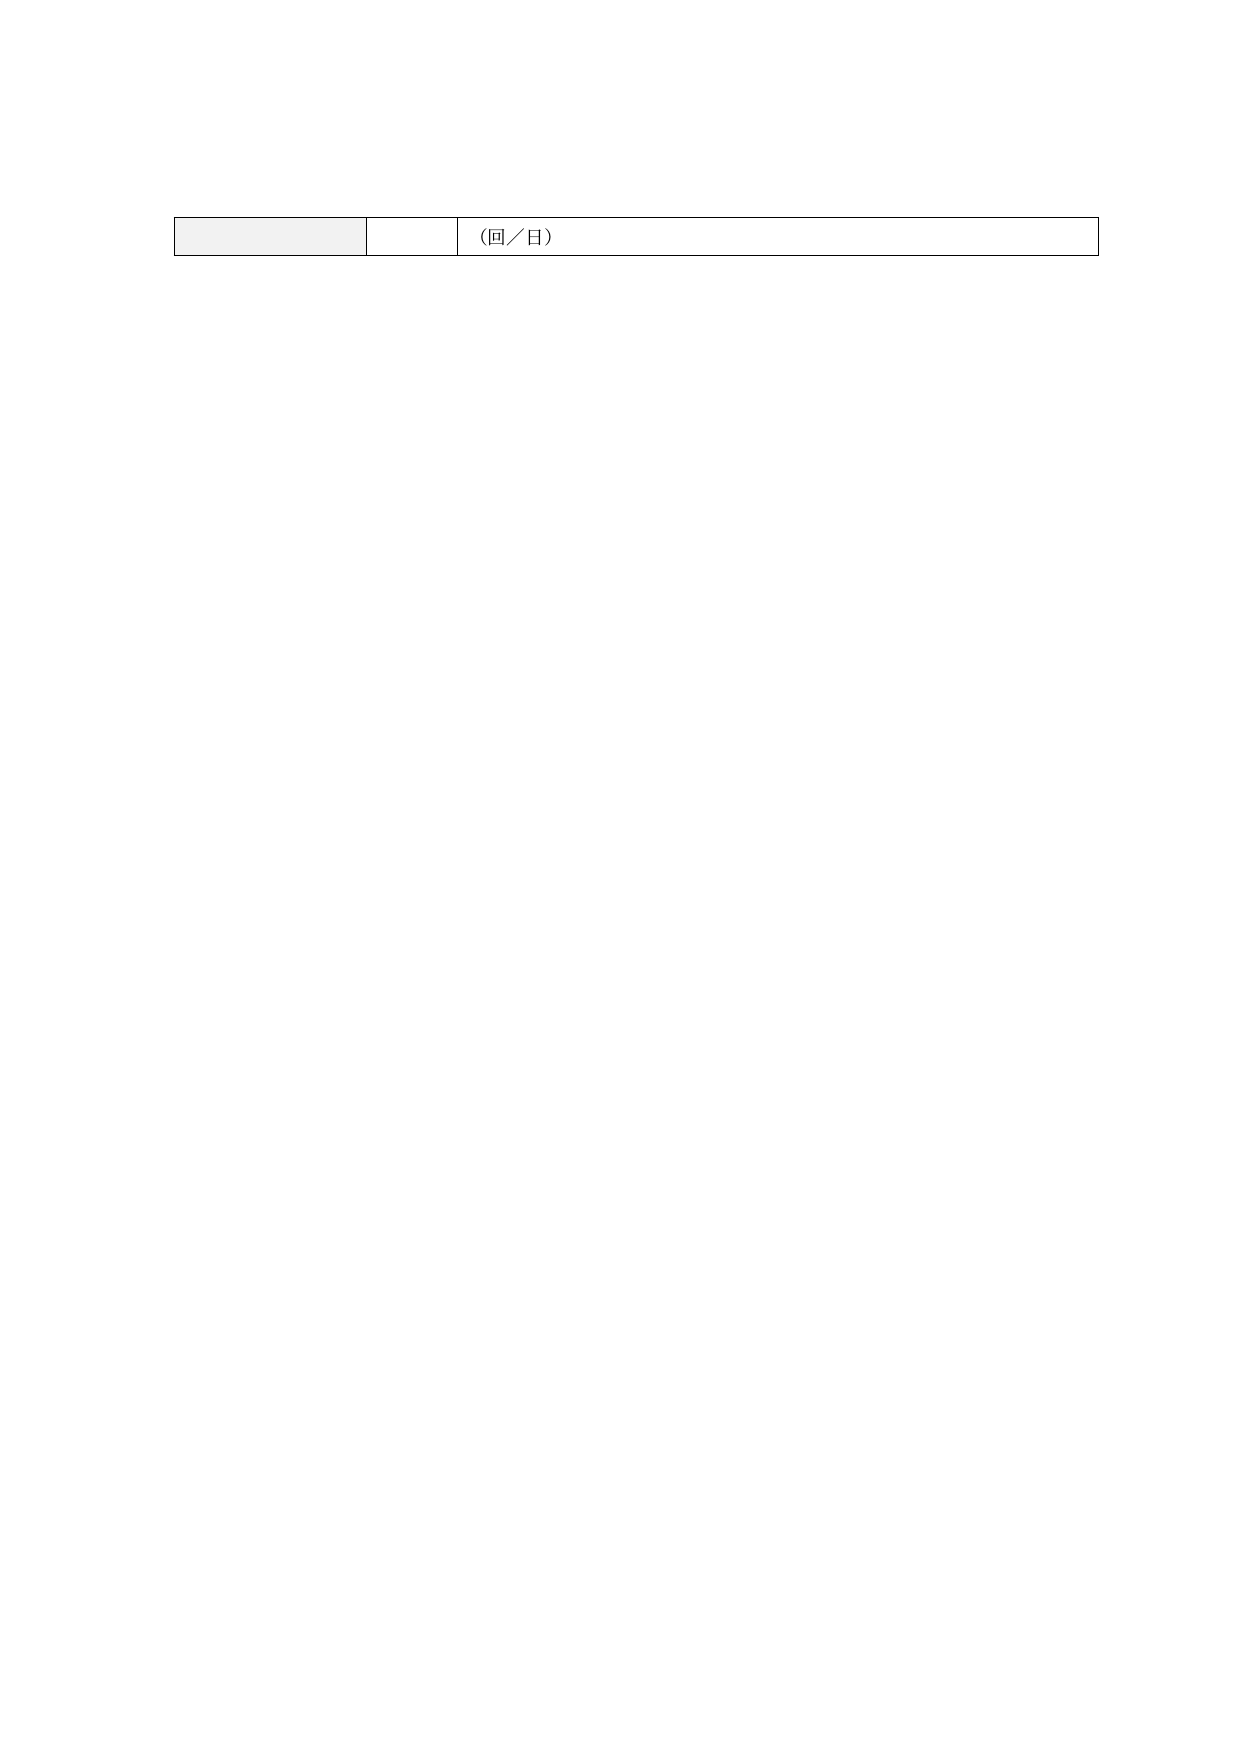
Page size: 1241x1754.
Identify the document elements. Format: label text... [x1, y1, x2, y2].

table_cell ⑨×⑩×⑪×⑫ （回／日） [458, 218, 1098, 255]
table_cell 乗って支える目標⑬ [175, 218, 366, 255]
table_cell [367, 218, 457, 255]
